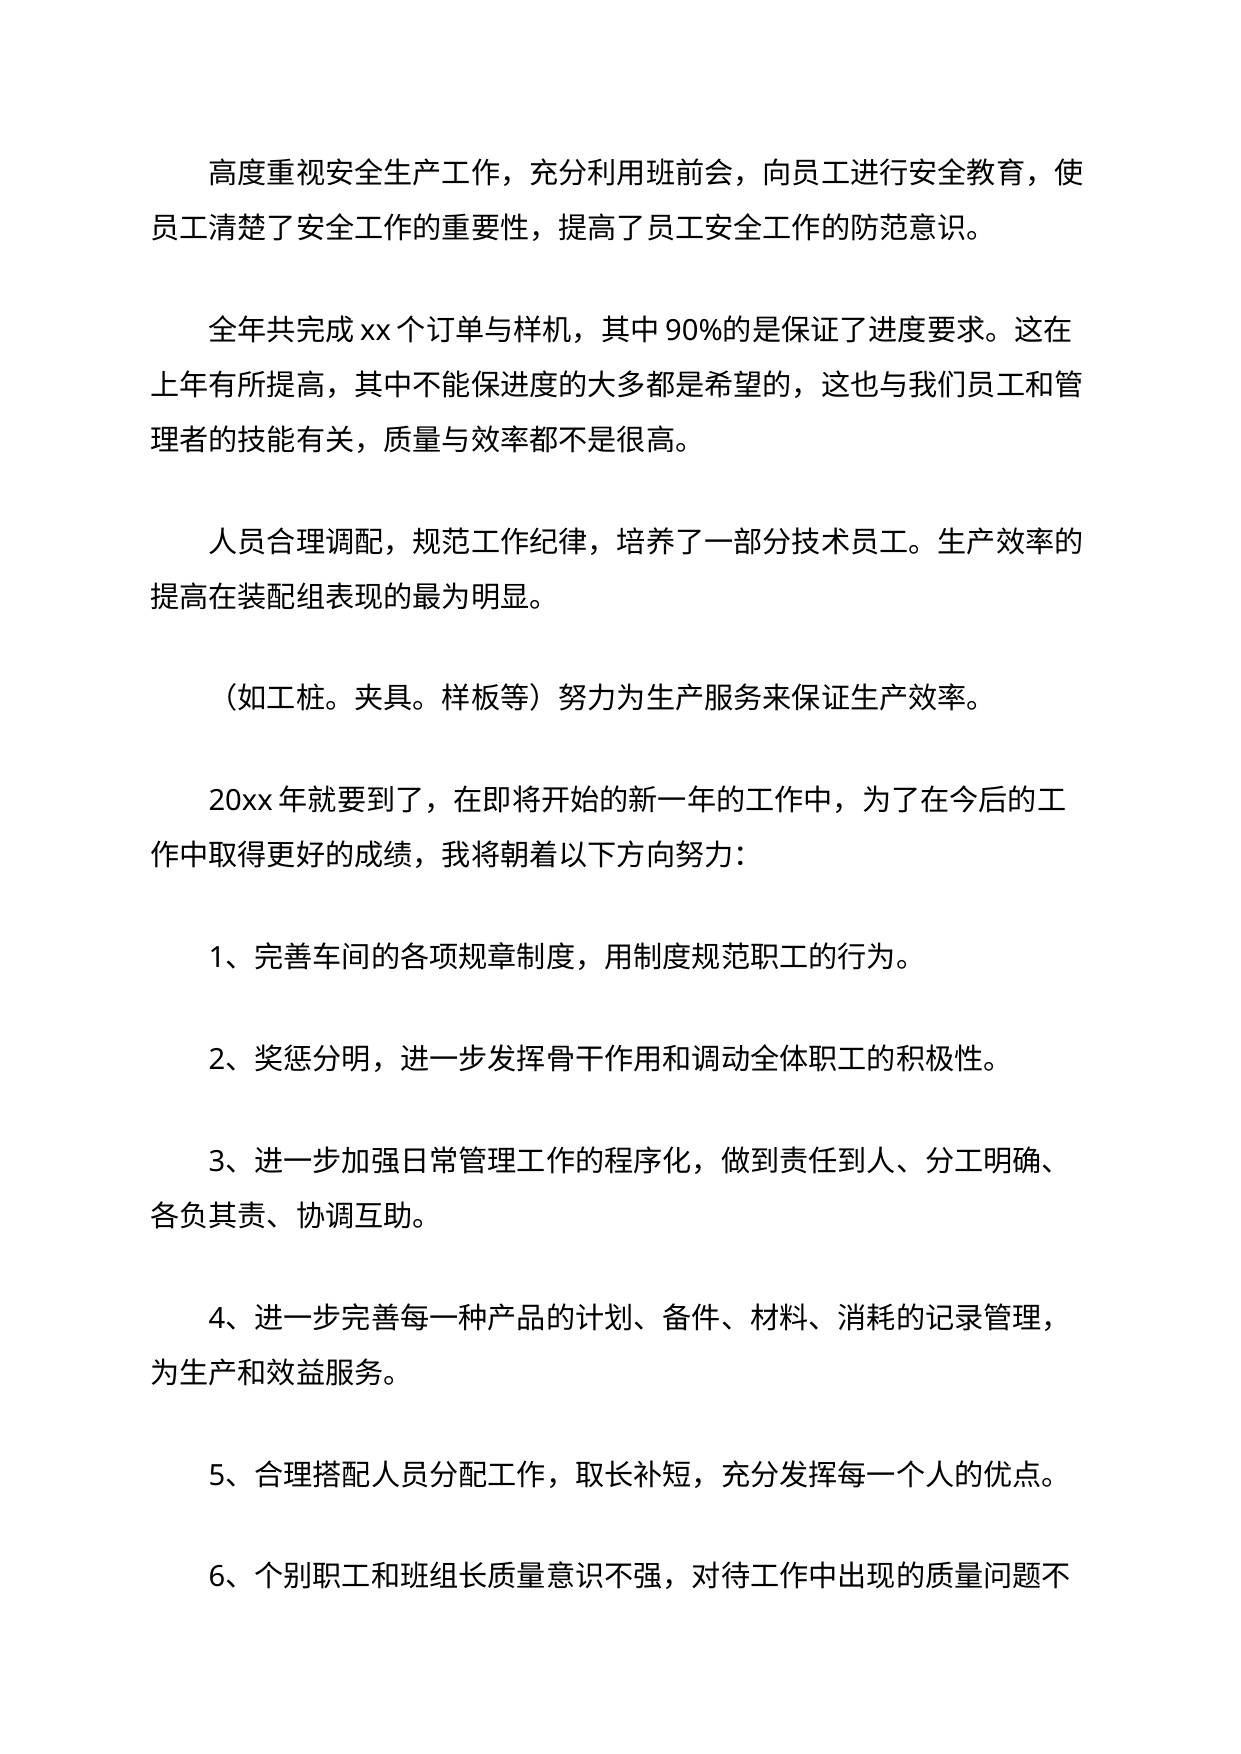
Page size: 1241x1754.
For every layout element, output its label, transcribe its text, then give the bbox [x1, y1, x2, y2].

text 全年共完成xx个订单与样机，其中90%的是保证了进度要求。这在上年有所提高，其中不能保进度的大多都是希望的，这也与我们员工和管理者的技能有关，质量与效率都不是很高。 [150, 307, 1090, 459]
text 4、进一步完善每一种产品的计划、备件、材料、消耗的记录管理，为生产和效益服务。 [150, 1294, 1090, 1392]
text 高度重视安全生产工作，充分利用班前会，向员工进行安全教育，使员工清楚了安全工作的重要性，提高了员工安全工作的防范意识。 [150, 150, 1090, 247]
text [150, 1553, 1090, 1595]
text 5、合理搭配人员分配工作，取长补短，充分发挥每一个人的优点。 [150, 1451, 1090, 1493]
text （如工桩。夹具。样板等）努力为生产服务来保证生产效率。 [150, 675, 1090, 717]
text 20xx年就要到了，在即将开始的新一年的工作中，为了在今后的工作中取得更好的成绩，我将朝着以下方向努力： [150, 777, 1090, 874]
text 1、完善车间的各项规章制度，用制度规范职工的行为。 [150, 933, 1090, 976]
text 2、奖惩分明，进一步发挥骨干作用和调动全体职工的积极性。 [150, 1036, 1090, 1078]
text 3、进一步加强日常管理工作的程序化，做到责任到人、分工明确、各负其责、协调互助。 [150, 1137, 1090, 1235]
text 人员合理调配，规范工作纪律，培养了一部分技术员工。生产效率的提高在装配组表现的最为明显。 [150, 518, 1090, 616]
